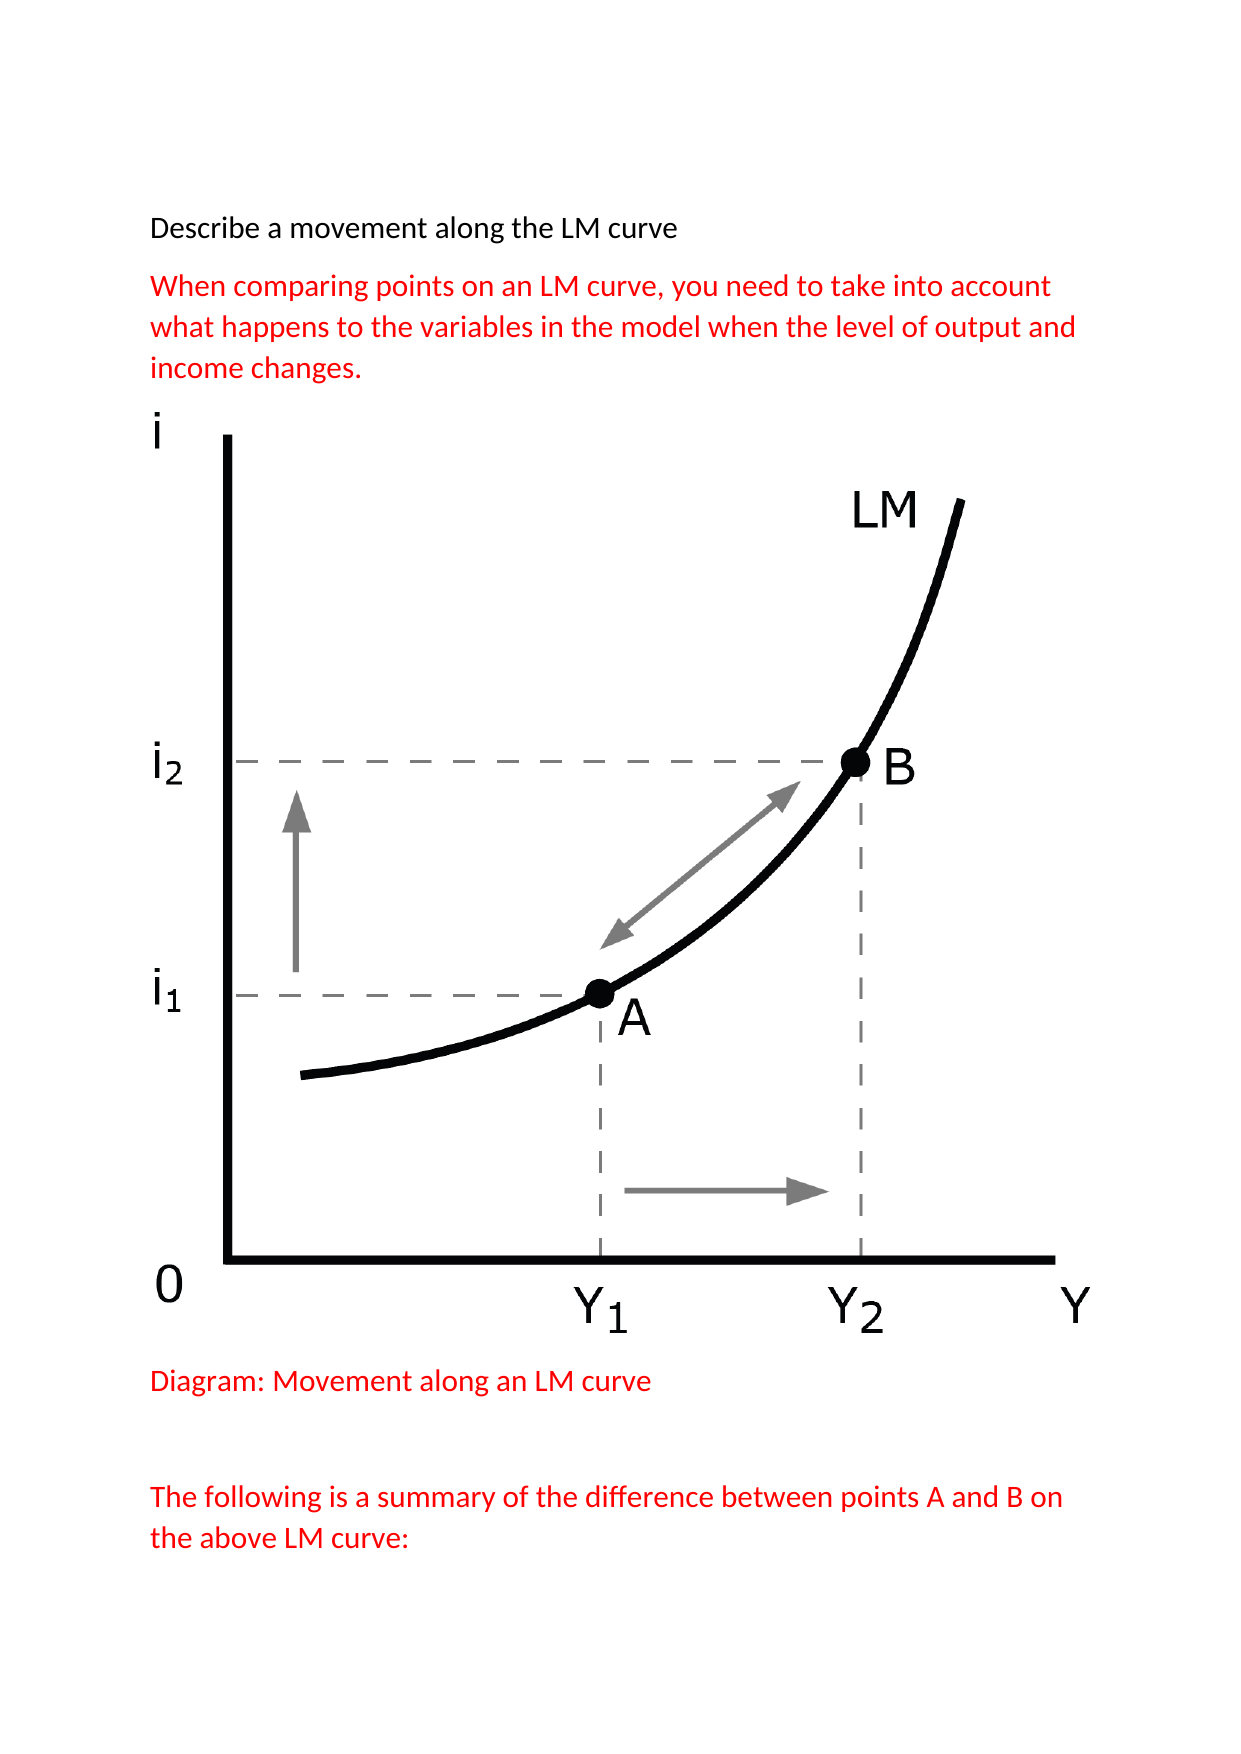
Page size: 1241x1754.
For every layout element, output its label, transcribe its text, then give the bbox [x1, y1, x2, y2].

text Diagram: Movement along an LM curve [150, 1361, 1090, 1399]
text Describe a movement along the LM curve [150, 208, 1090, 246]
text The following is a summary of the difference between points A and B on the above LM curve: [150, 1477, 1090, 1556]
text When comparing points on an LM curve, you need to take into account what happens to the variables in the model when the level of output and income changes. [150, 266, 1090, 386]
